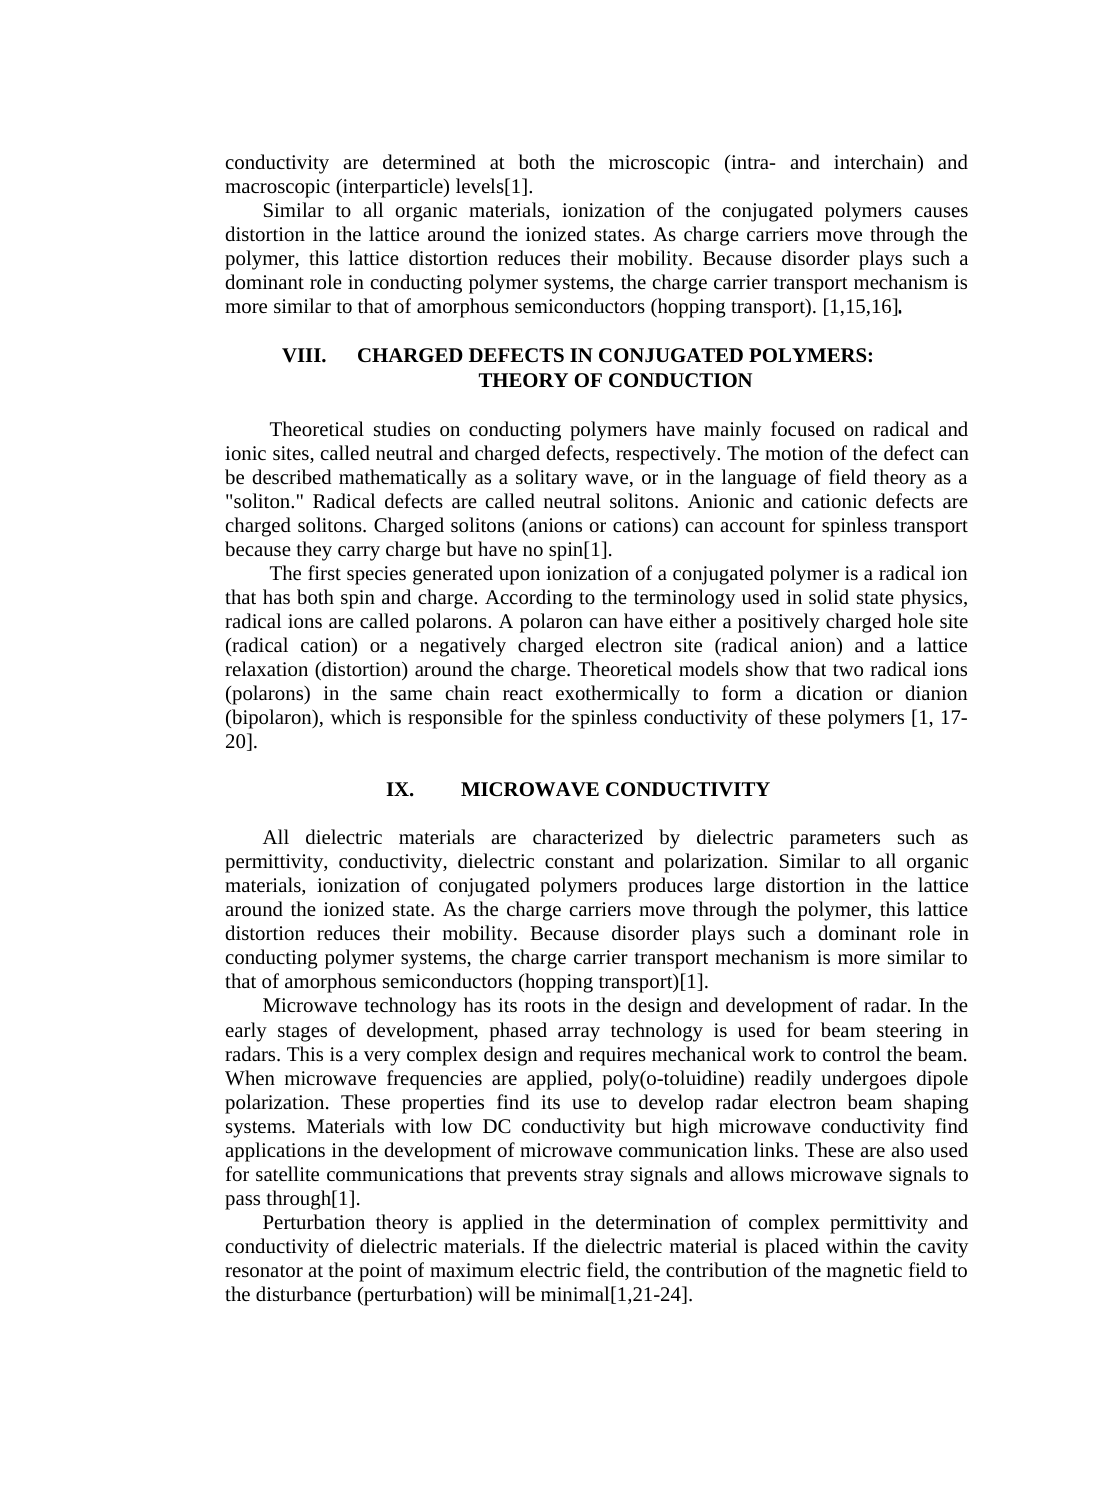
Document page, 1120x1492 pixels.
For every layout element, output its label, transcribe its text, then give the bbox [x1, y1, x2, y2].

text Theoretical studies on conducting polymers have mainly focused on radical and ionic sites, called neutral and charged defects, respectively. The motion of the defect can be described mathematically as a solitary wave, or in the language of field theory as a "soliton." Radical defects are called neutral solitons. Anionic and cationic defects are charged solitons. Charged solitons (anions or cations) can account for spinless transport because they carry charge but have no spin[1]. [225, 417, 968, 561]
list CHARGED DEFECTS IN CONJUGATED POLYMERS: [187, 343, 968, 367]
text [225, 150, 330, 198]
text The first species generated upon ionization of a conjugated polymer is a radical ion that has both spin and charge. According to the terminology used in solid state physics, radical ions are called polarons. A polaron can have either a positively charged hole site (radical cation) or a negatively charged electron site (radical anion) and a lattice relaxation (distortion) around the charge. Theoretical models show that two radical ions (polarons) in the same chain react exothermically to form a dication or dianion (bipolaron), which is responsible for the spinless conductivity of these polymers [1, 17-20]. [225, 561, 968, 753]
text Microwave technology has its roots in the design and development of radar. In the early stages of development, phased array technology is used for beam steering in radars. This is a very complex design and requires mechanical work to control the beam. When microwave frequencies are applied, poly(o-toluidine) readily undergoes dipole polarization. These properties find its use to develop radar electron beam shaping systems. Materials with low DC conductivity but high microwave conductivity find applications in the development of microwave communication links. These are also used for satellite communications that prevents stray signals and allows microwave signals to pass through[1]. [225, 993, 968, 1210]
text Perturbation theory is applied in the determination of complex permittivity and conductivity of dielectric materials. If the dielectric material is placed within the cavity resonator at the point of maximum electric field, the contribution of the magnetic field to the disturbance (perturbation) will be minimal[1,21-24]. [225, 1210, 968, 1306]
list MICROWAVE CONDUCTIVITY [187, 777, 968, 801]
list THEORY OF CONDUCTION [262, 367, 968, 392]
text All dielectric materials are characterized by dielectric parameters such as permittivity, conductivity, dielectric constant and polarization. Similar to all organic materials, ionization of conjugated polymers produces large distortion in the lattice around the ionized state. As the charge carriers move through the polymer, this lattice distortion reduces their mobility. Because disorder plays such a dominant role in conducting polymer systems, the charge carrier transport mechanism is more similar to that of amorphous semiconductors (hopping transport)[1]. [225, 825, 968, 993]
text Similar to all organic materials, ionization of the conjugated polymers causes distortion in the lattice around the ionized states. As charge carriers move through the polymer, this lattice distortion reduces their mobility. Because disorder plays such a dominant role in conducting polymer systems, the charge carrier transport mechanism is more similar to that of amorphous semiconductors (hopping transport). [1,15,16] [225, 198, 968, 318]
